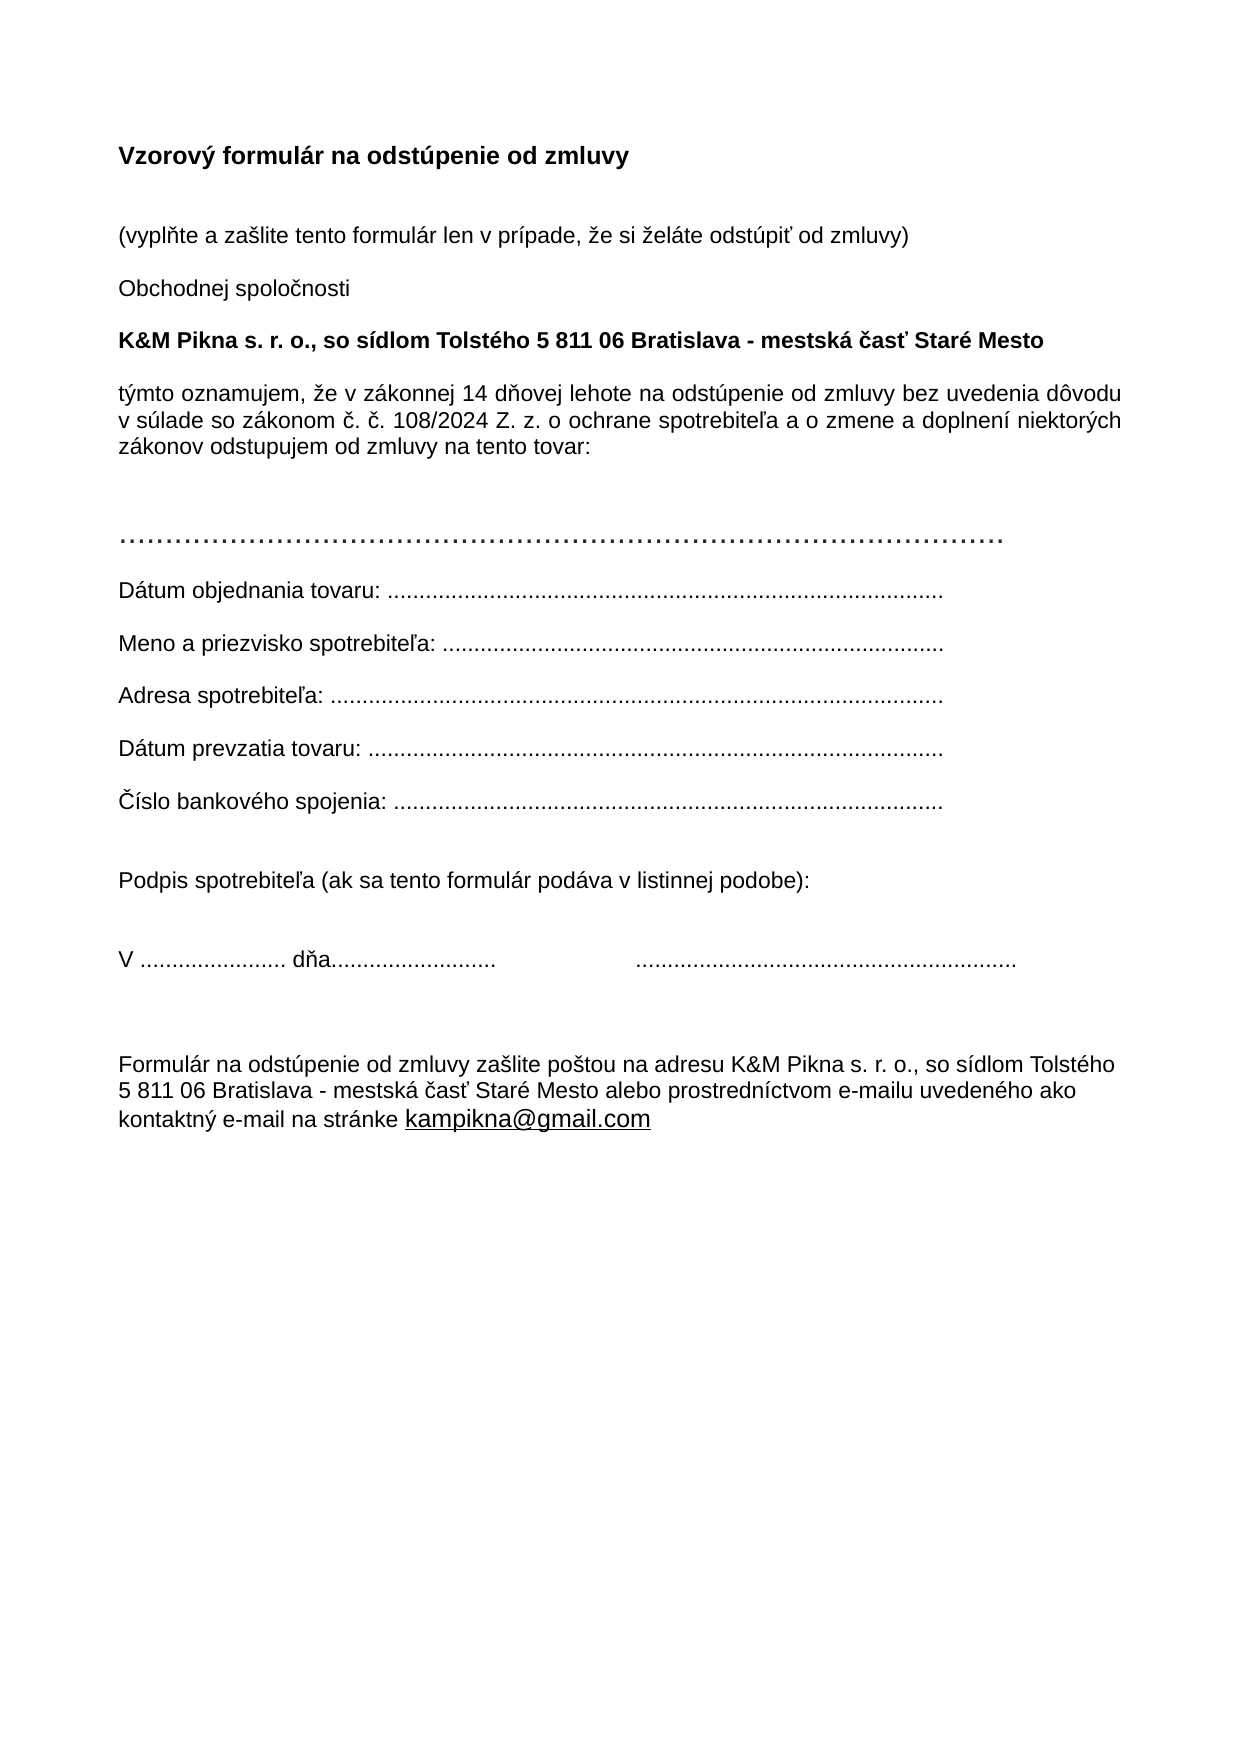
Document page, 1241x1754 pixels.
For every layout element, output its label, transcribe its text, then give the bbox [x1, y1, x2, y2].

text ................................................................................................ [118, 512, 1122, 550]
text Dátum prevzatia tovaru: [118, 735, 1122, 761]
text Formulár na odstúpenie od zmluvy zašlite poštou na adresu K&M Pikna s. r. o., so sídlom Tolstého 5 811 06 Bratislava - mestská časť Staré Mesto alebo prostredníctvom e-mailu uvedeného ako kontaktný e-mail na stránke kampikna@gmail.com [118, 1051, 1122, 1133]
text Obchodnej spoločnosti [118, 275, 1122, 301]
text K&M Pikna s. r. o., so sídlom Tolstého 5 811 06 Bratislava - mestská časť Staré Mesto [118, 327, 1122, 354]
text V ....................... dňa.......................... ............................................................ [118, 946, 1122, 972]
text Dátum objednania tovaru: [118, 577, 1122, 603]
text Meno a priezvisko spotrebiteľa: [118, 629, 1122, 656]
text (vyplňte a zašlite tento formulár len v prípade, že si želáte odstúpiť od zmluvy) [118, 222, 1122, 248]
text Vzorový formulár na odstúpenie od zmluvy [118, 141, 1122, 169]
text Adresa spotrebiteľa: [118, 682, 1122, 708]
text Číslo bankového spojenia: [118, 788, 1122, 814]
text Podpis spotrebiteľa (ak sa tento formulár podáva v listinnej podobe): [118, 867, 1122, 893]
text týmto oznamujem, že v zákonnej 14 dňovej lehote na odstúpenie od zmluvy bez uvedenia dôvodu v súlade so zákonom č. č. 108/2024 Z. z. o ochrane spotrebiteľa a o zmene a doplnení niektorých zákonov odstupujem od zmluvy na tento tovar: [118, 380, 1122, 459]
